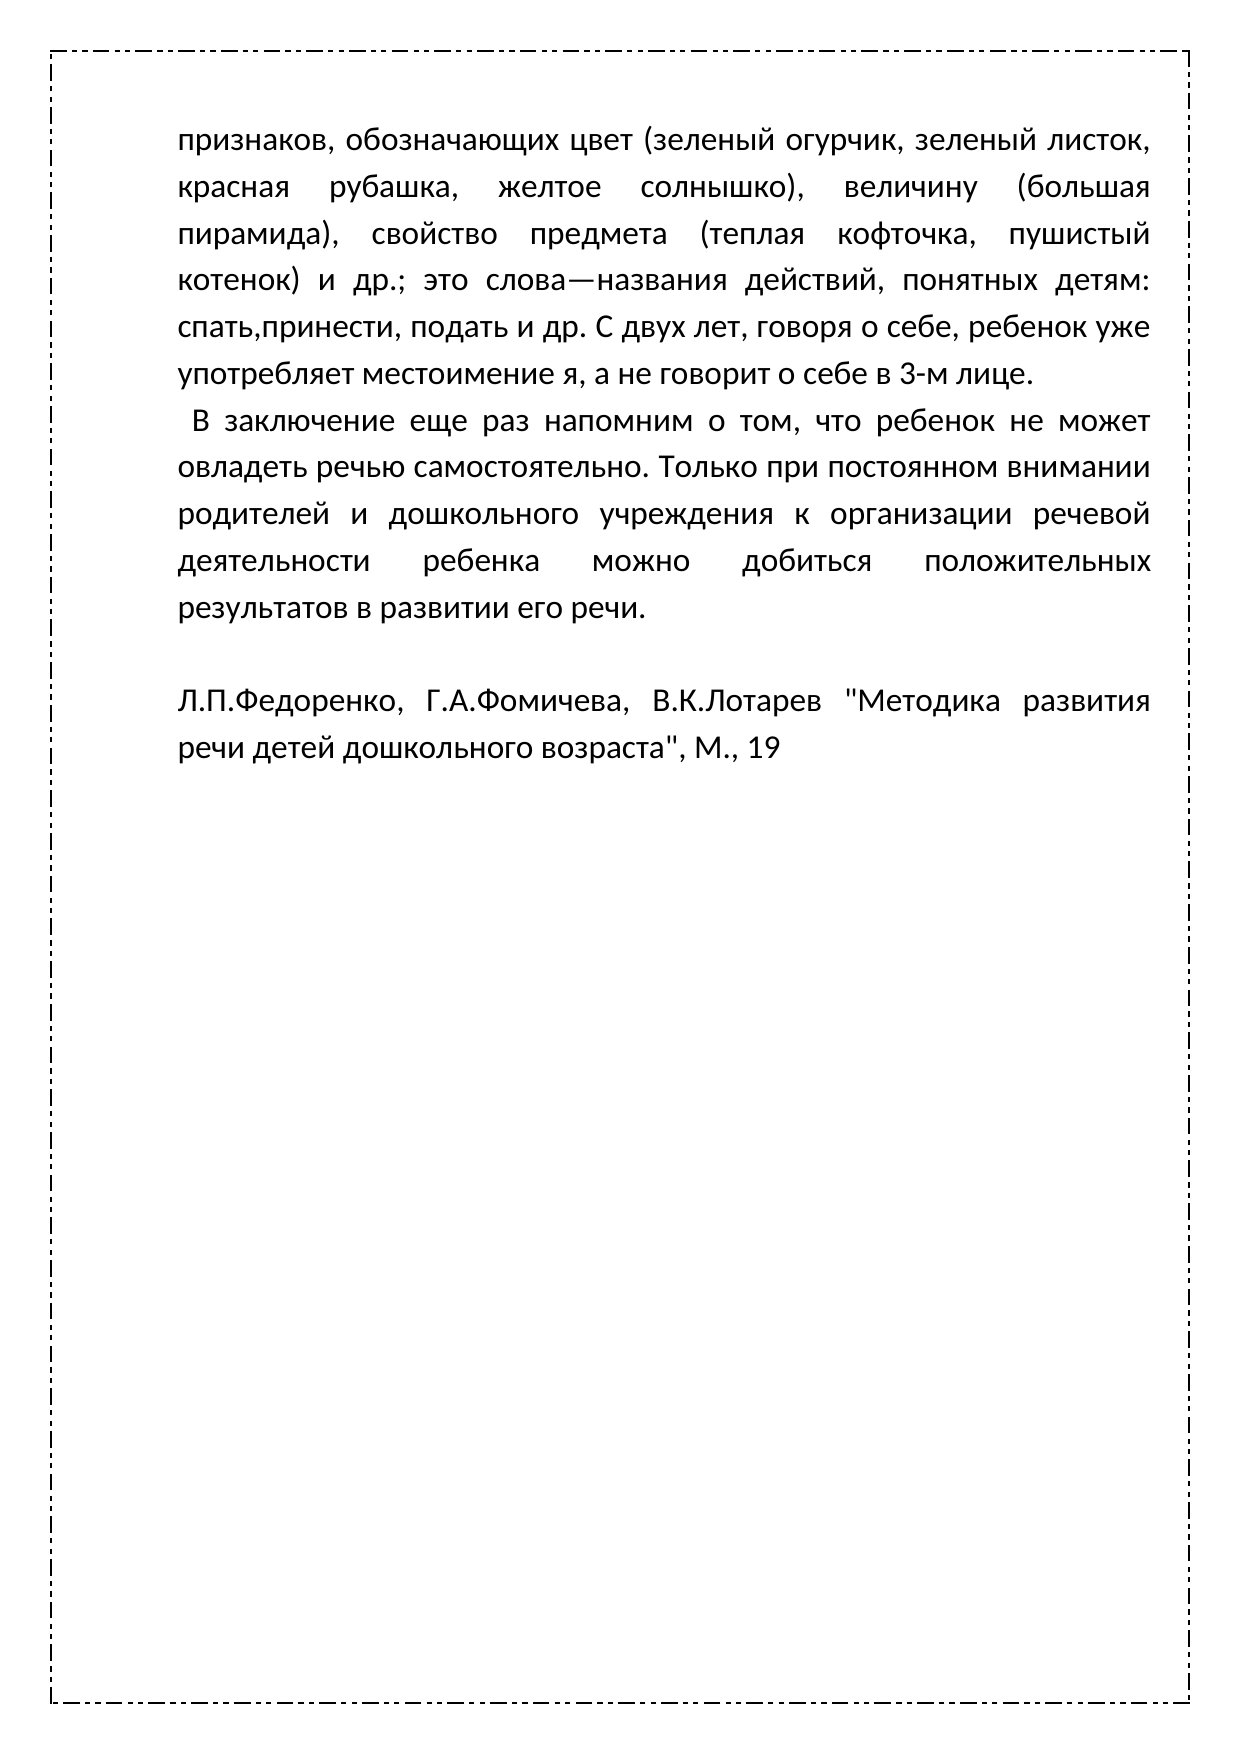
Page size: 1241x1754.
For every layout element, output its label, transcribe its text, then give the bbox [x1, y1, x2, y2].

text Л.П.Федоренко, Г.А.Фомичева, В.К.Лотарев "Методика развития речи детей дошкольного возраста", М., 19 [177, 679, 1152, 767]
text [177, 118, 1152, 393]
text В заключение еще раз напомним о том, что ребенок не может овладеть речью самостоятельно. Только при постоянном внимании родителей и дошкольного учреждения к организации речевой деятельности ребенка можно добиться положительных результатов в развитии его речи. [177, 399, 1152, 627]
